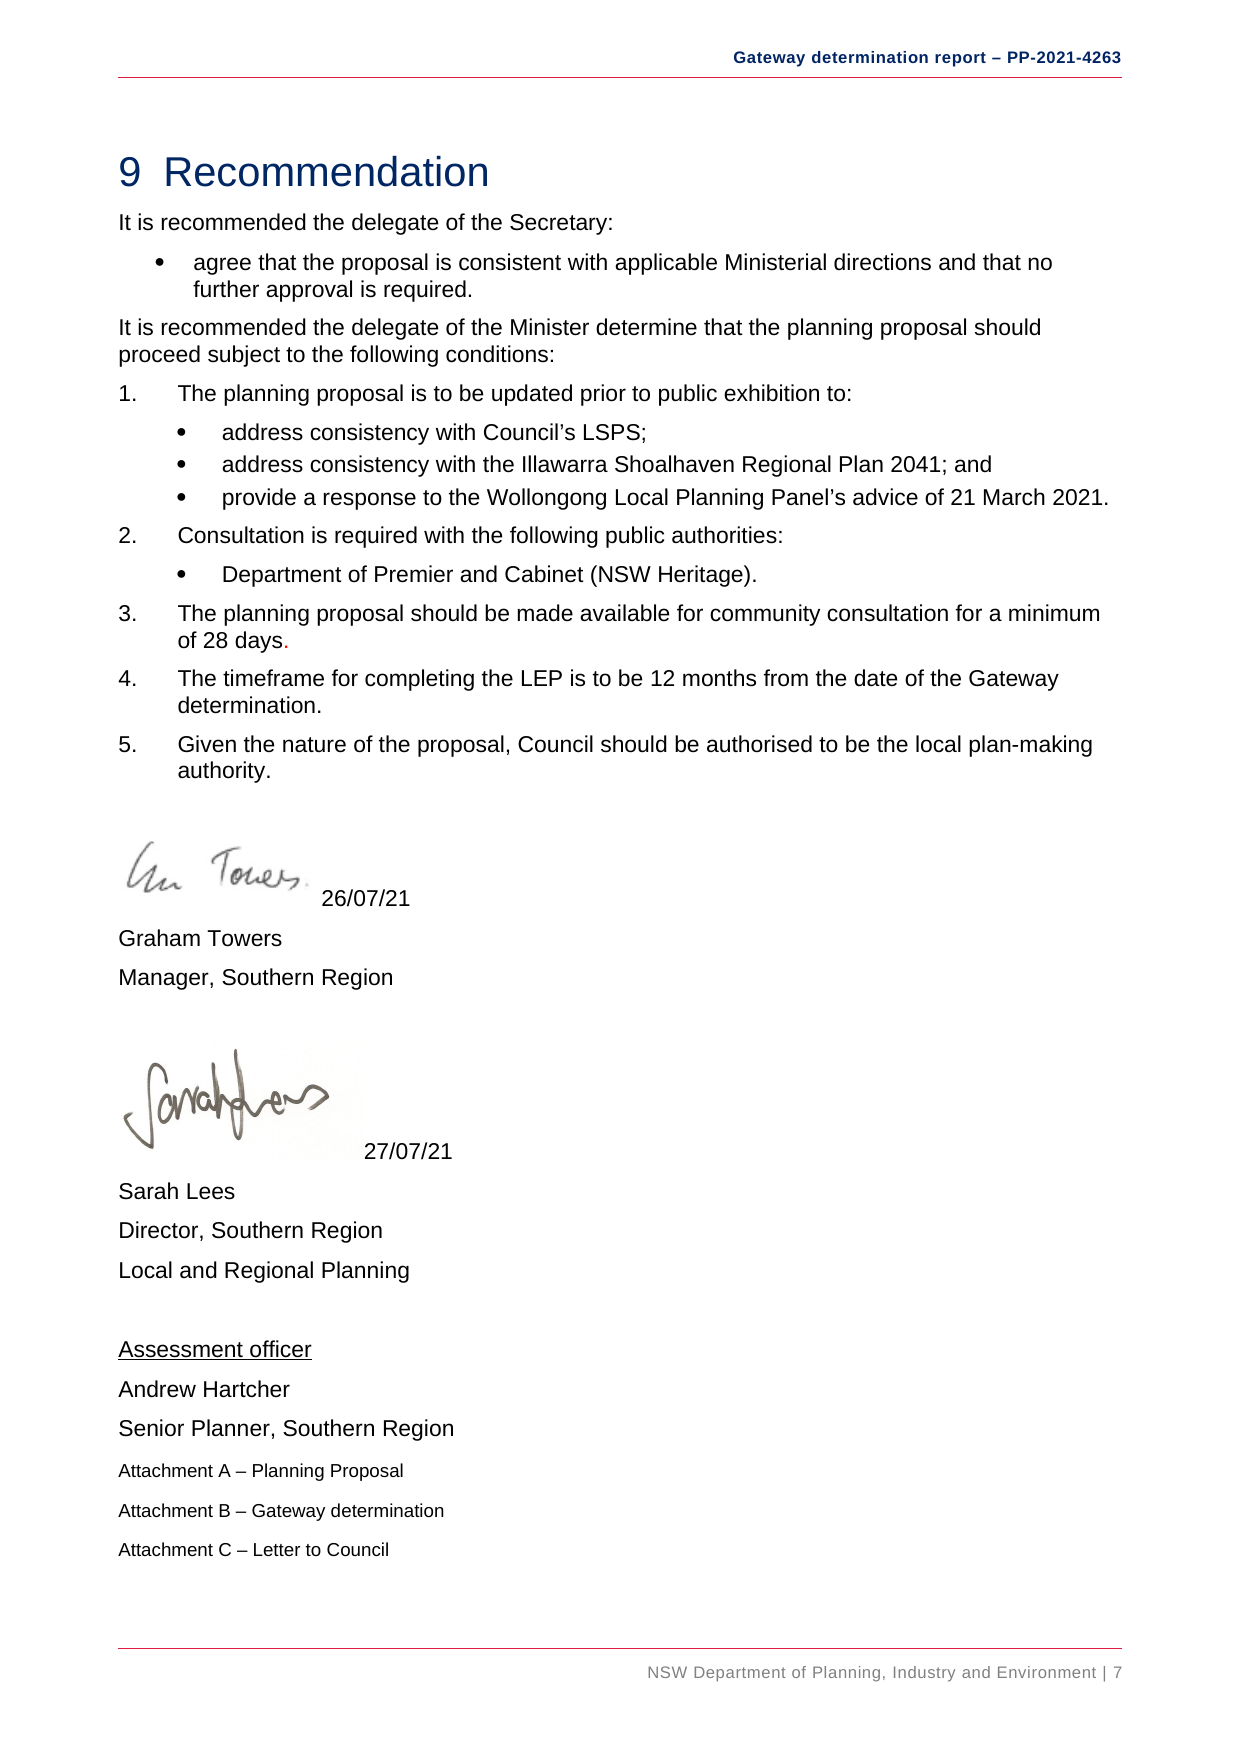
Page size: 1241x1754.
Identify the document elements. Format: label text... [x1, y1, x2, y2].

text Attachment B – Gateway determination [118, 1494, 1122, 1521]
text 27/07/21 [118, 1043, 1122, 1165]
text 26/07/21 [118, 835, 1122, 911]
text Sarah Lees [118, 1177, 1122, 1204]
list provide a response to the Wollongong Local Planning Panel’s advice of 21 March 2021. [177, 484, 1122, 510]
subtitle Recommendation [118, 148, 1122, 196]
text It is recommended the delegate of the Minister determine that the planning proposal should proceed subject to the following conditions: [118, 314, 1122, 367]
text Manager, [118, 963, 1122, 991]
list Consultation is required with the following public authorities: [118, 522, 1122, 549]
text Director, Southern Region [118, 1217, 1122, 1244]
text Senior Planner, Southern Region [118, 1415, 1122, 1442]
text Assessment officer [118, 1336, 1122, 1363]
list The planning proposal is to be updated prior to public exhibition to: [118, 379, 1122, 406]
list The planning proposal should be made available for community consultation for a minimum of 28 days. [118, 600, 1122, 653]
list address consistency with the Illawarra Shoalhaven Regional Plan 2041; and [177, 451, 1122, 477]
text Attachment A – Planning Proposal [118, 1454, 1122, 1481]
text Attachment C – Letter to Council [118, 1533, 1122, 1561]
picture [118, 1042, 364, 1160]
list The timeframe for completing the LEP is to be months from the date of the Gateway determination. [118, 665, 1122, 718]
text It is recommended the delegate of the Secretary: [118, 208, 1122, 235]
picture [118, 834, 322, 907]
text Local and Regional Planning [118, 1256, 1122, 1283]
list Given the nature of the proposal, Council should be authorised to be the local plan-making authority. [118, 731, 1122, 783]
list agree that the proposal is consistent with applicable Ministerial directions and that no further approval is required. [156, 248, 1122, 302]
list address consistency with Council’s LSPS; [177, 418, 1122, 445]
